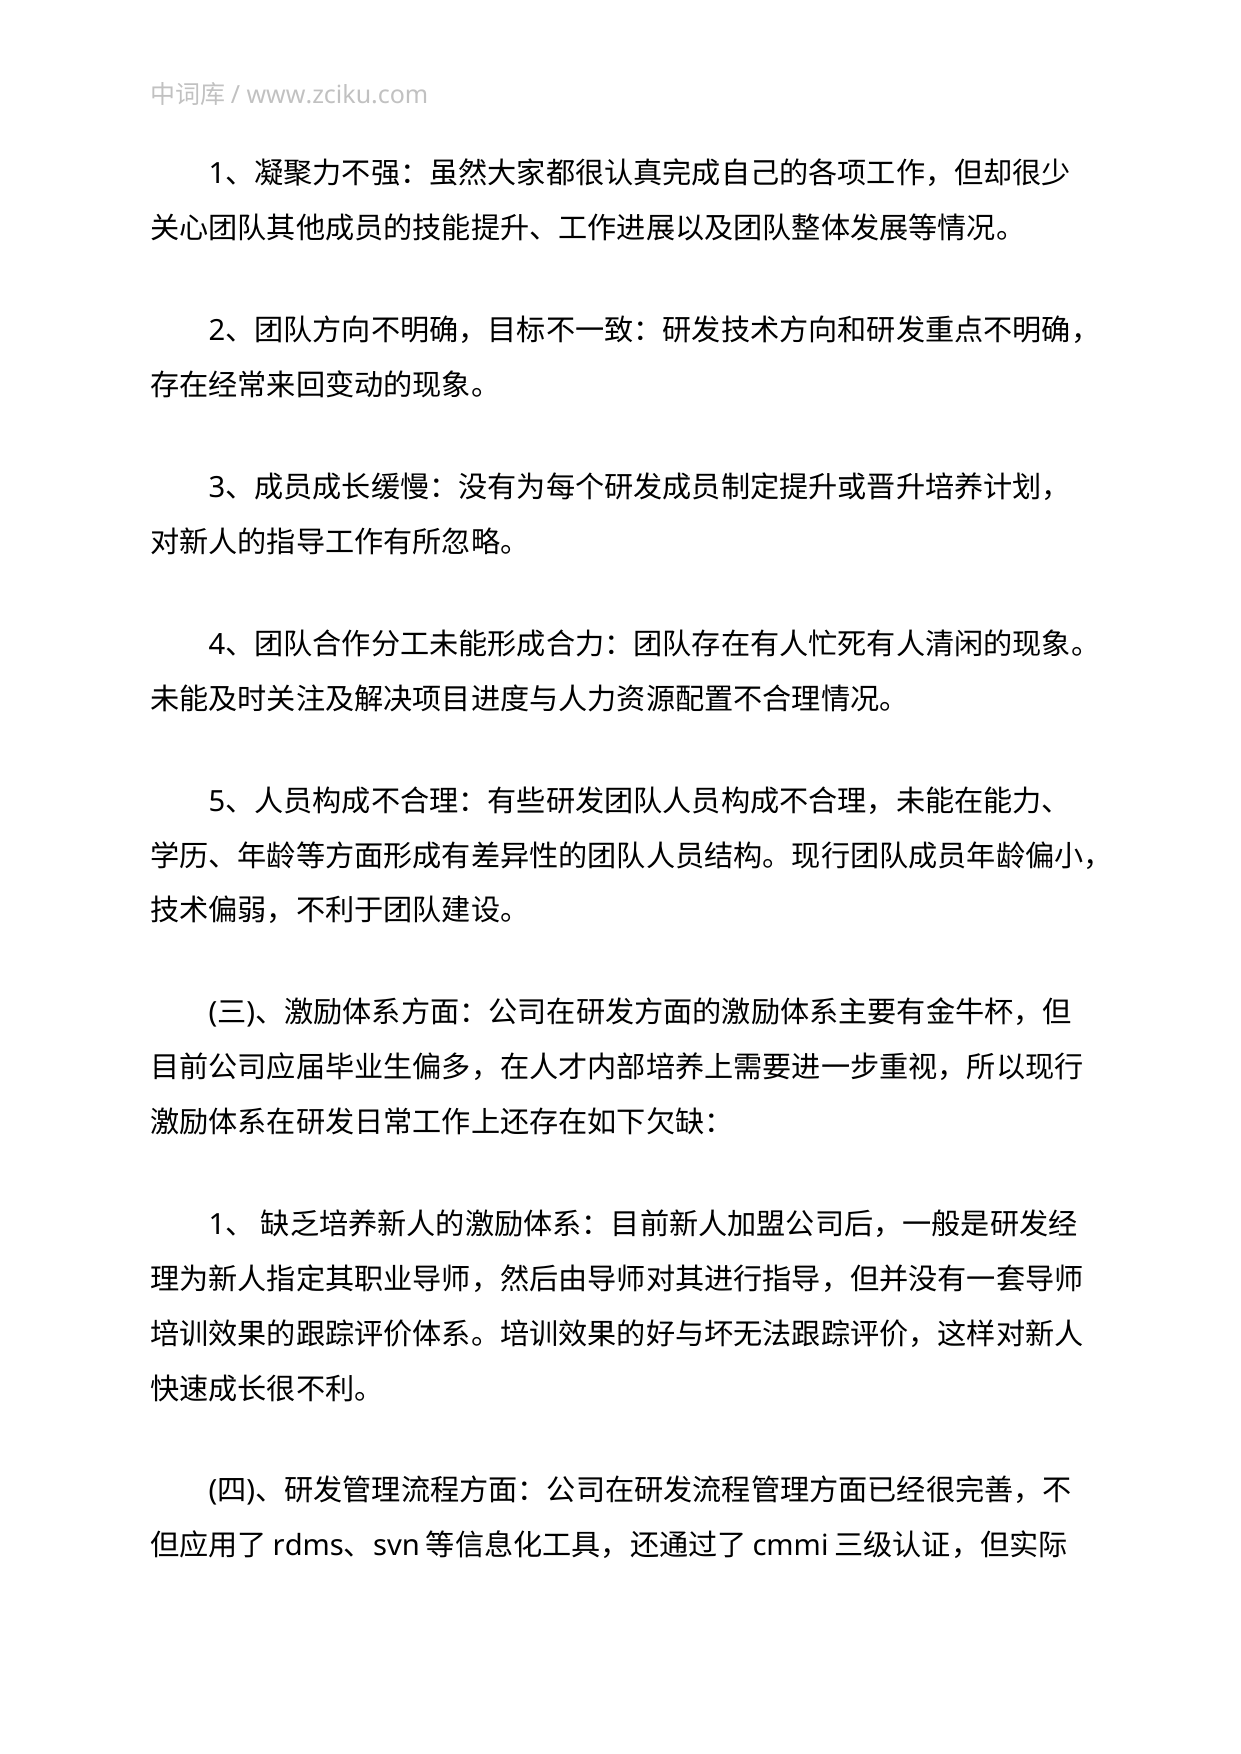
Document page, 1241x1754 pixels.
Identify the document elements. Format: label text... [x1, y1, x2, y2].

text 2、团队方向不明确，目标不一致：研发技术方向和研发重点不明确，存在经常来回变动的现象。 [150, 307, 1090, 404]
text (三)、激励体系方面：公司在研发方面的激励体系主要有金牛杯，但目前公司应届毕业生偏多，在人才内部培养上需要进一步重视，所以现行激励体系在研发日常工作上还存在如下欠缺： [150, 989, 1090, 1141]
text 4、团队合作分工未能形成合力：团队存在有人忙死有人清闲的现象。未能及时关注及解决项目进度与人力资源配置不合理情况。 [150, 620, 1090, 718]
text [150, 1467, 1090, 1564]
text 1、凝聚力不强：虽然大家都很认真完成自己的各项工作，但却很少关心团队其他成员的技能提升、工作进展以及团队整体发展等情况。 [150, 150, 1090, 247]
text 5、人员构成不合理：有些研发团队人员构成不合理，未能在能力、学历、年龄等方面形成有差异性的团队人员结构。现行团队成员年龄偏小，技术偏弱，不利于团队建设。 [150, 777, 1090, 929]
text 1、 缺乏培养新人的激励体系：目前新人加盟公司后，一般是研发经理为新人指定其职业导师，然后由导师对其进行指导，但并没有一套导师培训效果的跟踪评价体系。培训效果的好与坏无法跟踪评价，这样对新人快速成长很不利。 [150, 1200, 1090, 1407]
text 3、成员成长缓慢：没有为每个研发成员制定提升或晋升培养计划，对新人的指导工作有所忽略。 [150, 463, 1090, 561]
